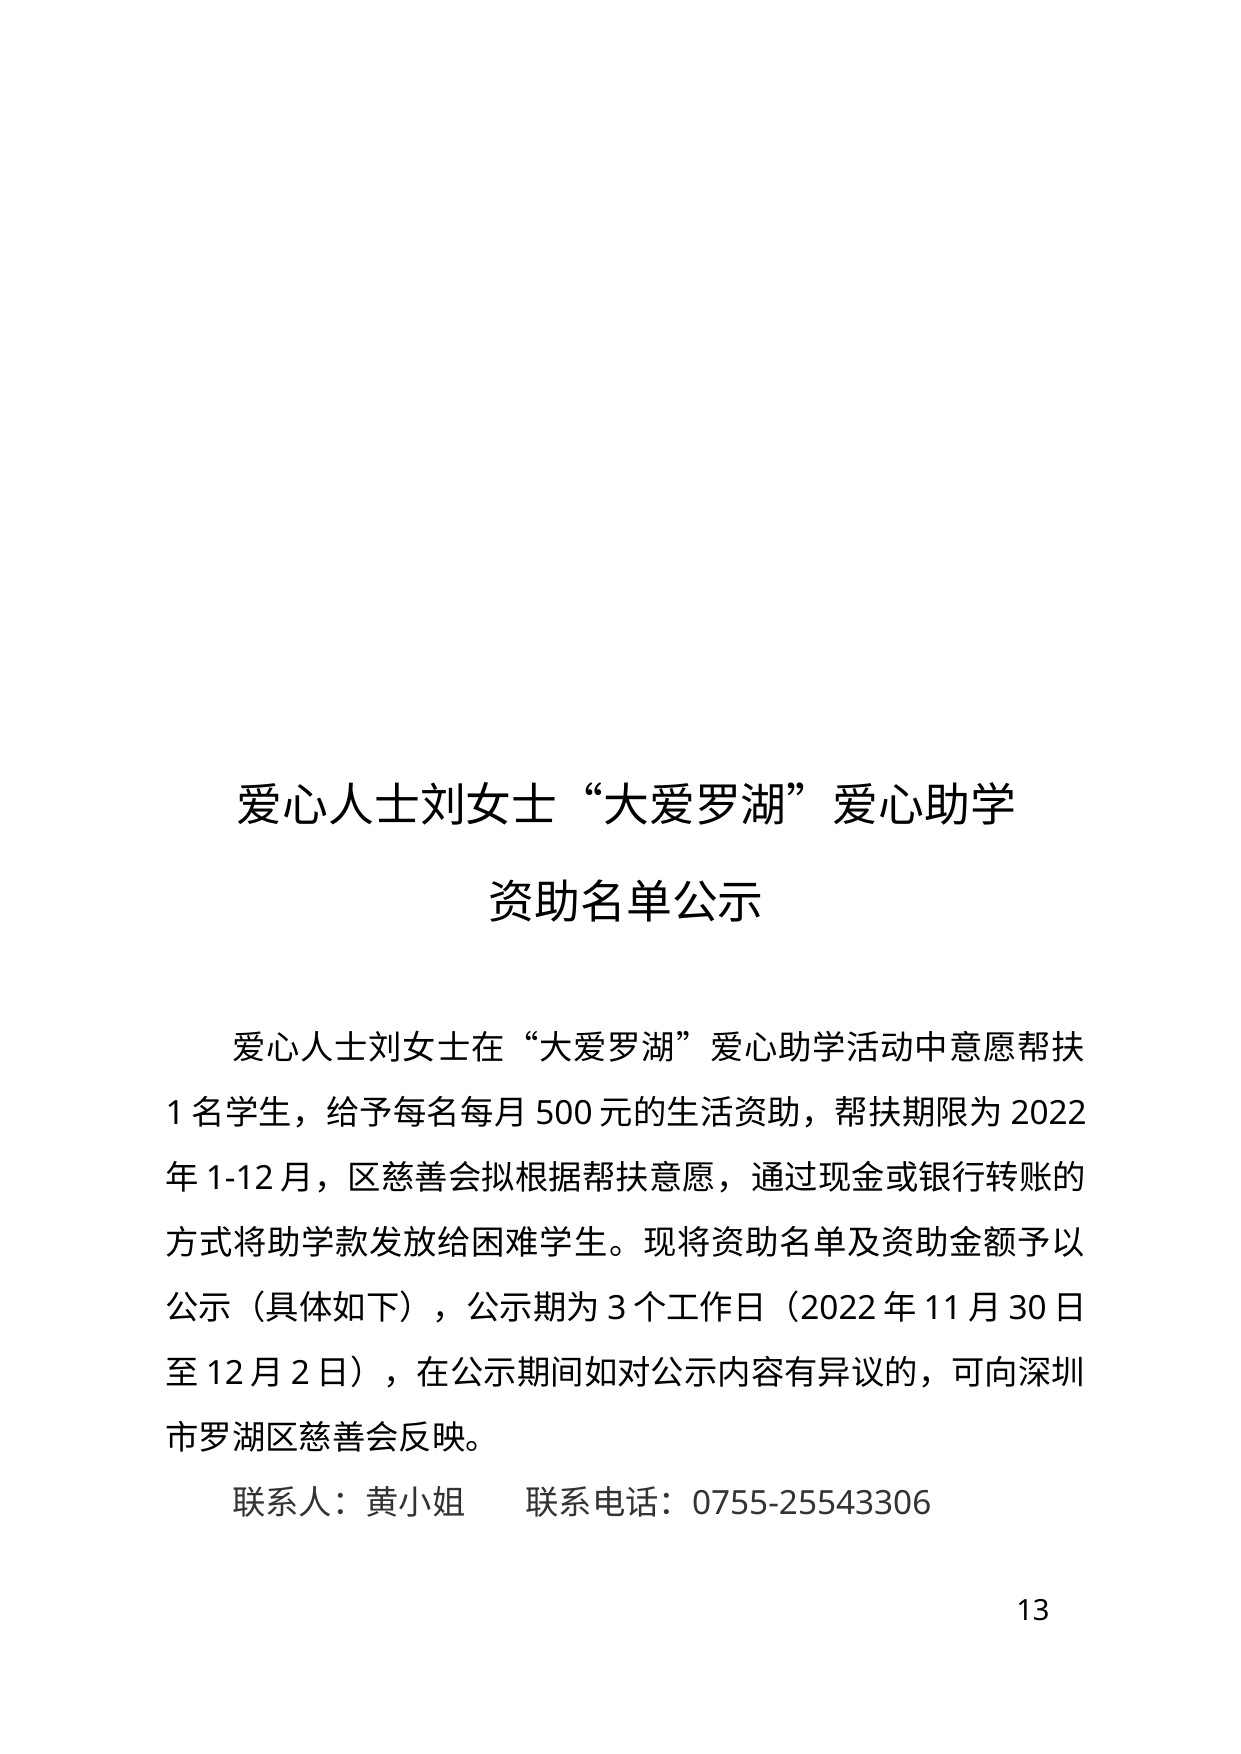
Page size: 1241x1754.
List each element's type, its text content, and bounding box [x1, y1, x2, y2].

text 资助名单公示 [165, 850, 1087, 948]
text 爱心人士刘女士在“大爱罗湖”爱心助学活动中意愿帮扶1名学生，给予每名每月500元的生活资助，帮扶期限为2022年1-12月，区慈善会拟根据帮扶意愿，通过现金或银行转账的方式将助学款发放给困难学生。现将资助名单及资助金额予以公示（具体如下），公示期为3个工作日（2022年11月30日至12月2日），在公示期间如对公示内容有异议的，可向深圳市罗湖区慈善会反映。 [165, 1013, 1087, 1468]
text 爱心人士刘女士“大爱罗湖”爱心助学 [165, 753, 1087, 850]
text 联系人：黄小姐 联系电话：0755-25543306 [165, 1468, 1087, 1533]
